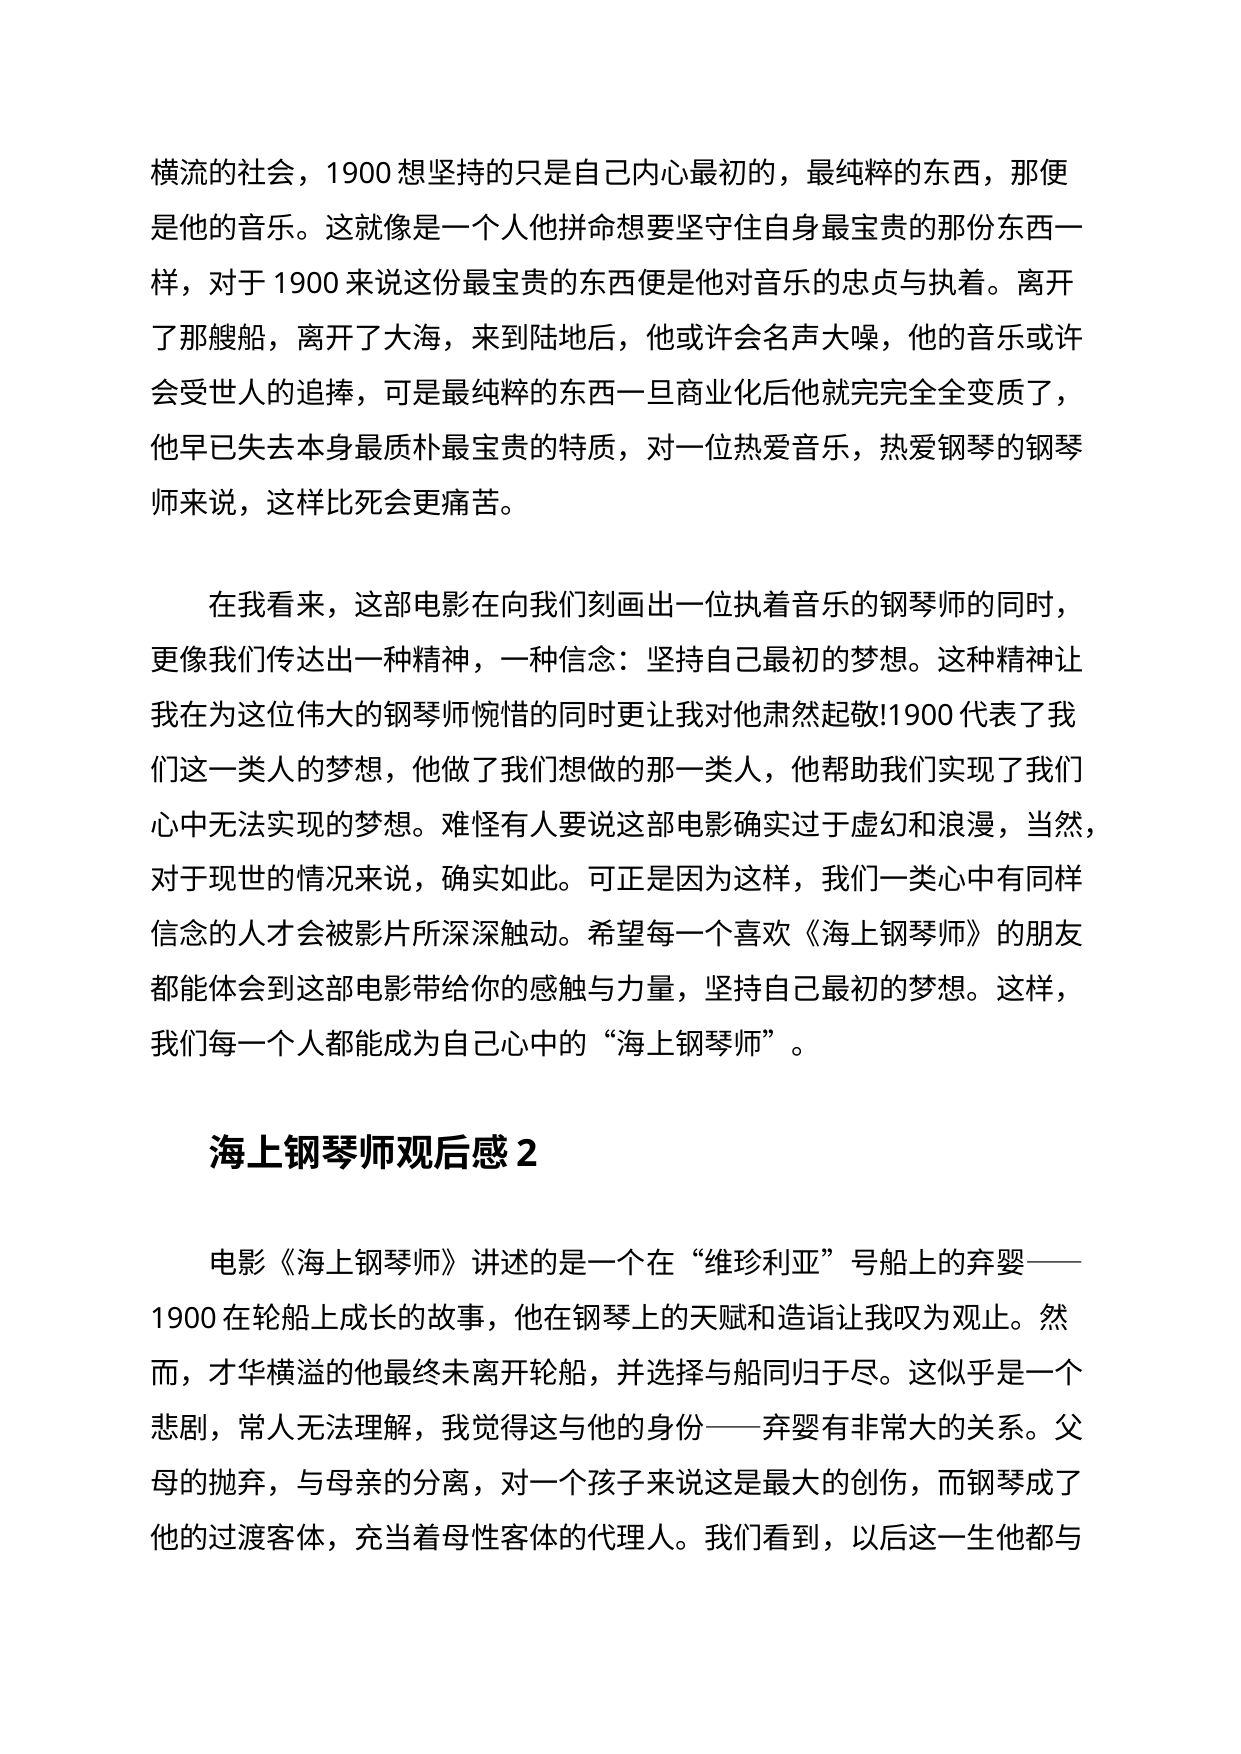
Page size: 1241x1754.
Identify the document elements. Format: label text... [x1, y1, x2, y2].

text 在我看来，这部电影在向我们刻画出一位执着音乐的钢琴师的同时，更像我们传达出一种精神，一种信念：坚持自己最初的梦想。这种精神让我在为这位伟大的钢琴师惋惜的同时更让我对他肃然起敬!1900代表了我们这一类人的梦想，他做了我们想做的那一类人，他帮助我们实现了我们心中无法实现的梦想。难怪有人要说这部电影确实过于虚幻和浪漫，当然，对于现世的情况来说，确实如此。可正是因为这样，我们一类心中有同样信念的人才会被影片所深深触动。希望每一个喜欢《海上钢琴师》的朋友都能体会到这部电影带给你的感触与力量，坚持自己最初的梦想。这样，我们每一个人都能成为自己心中的“海上钢琴师”。 [150, 581, 1090, 1063]
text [150, 1240, 1090, 1557]
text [150, 150, 1090, 522]
text 海上钢琴师观后感2 [150, 1122, 1090, 1177]
